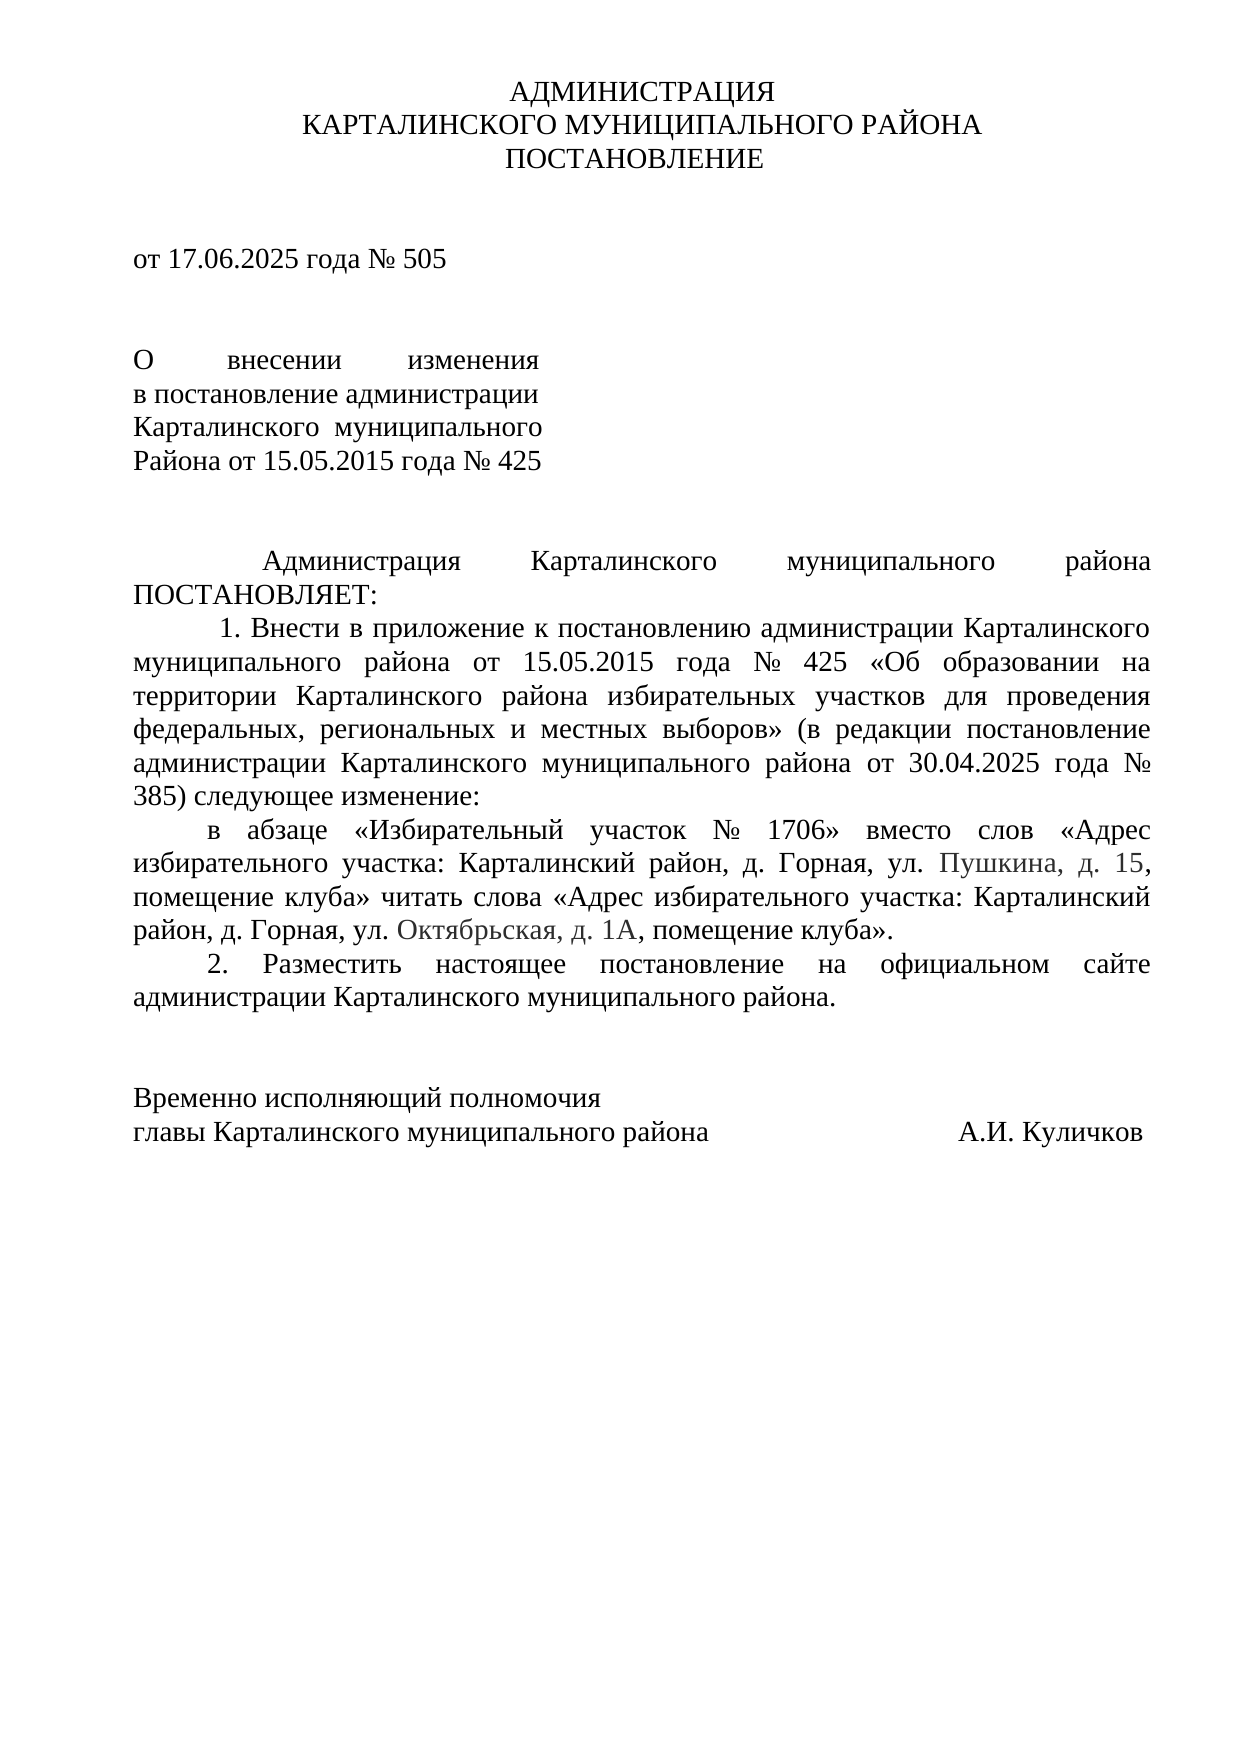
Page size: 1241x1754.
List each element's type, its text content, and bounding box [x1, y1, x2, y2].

text КАРТАЛИНСКОГО МУНИЦИПАЛЬНОГО РАЙОНА [133, 107, 1152, 141]
text ПОСТАНОВЛЕНИЕ [133, 141, 1152, 174]
list в абзаце «Избирательный участок № 1706» вместо слов «Адрес избирательного участка: Карталинский район, д. Горная, ул. Пушкина, д. 15, помещение клуба» читать слова «Адрес избирательного участка: Карталинский район, д. Горная, ул. Октябрьская, д. 1А, помещение клуба». [133, 812, 1152, 946]
text Администрация Карталинского муниципального района ПОСТАНОВЛЯЕТ: [133, 543, 1152, 611]
text 1. Внести в приложение к постановлению администрации Карталинского муниципального района от 15.05.2015 года № 425 «Об образовании на территории Карталинского района избирательных участков для проведения федеральных, региональных и местных выборов» (в редакции постановление администрации Карталинского муниципального района от 30.04.2025 года № 385) следующее изменение: [133, 611, 1152, 812]
text АДМИНИСТРАЦИЯ [133, 74, 1152, 107]
list 2. Разместить настоящее постановление на официальном сайте администрации Карталинского муниципального района. [133, 946, 1152, 1013]
text Района от 15.05.2015 года № 425 [133, 443, 1152, 476]
text Временно исполняющий полномочия [133, 1080, 1152, 1114]
text от 17.06.2025 года № 505 [133, 242, 1152, 275]
text главы Карталинского муниципального района А.И. Куличков [133, 1114, 1152, 1147]
text в постановление администрации [133, 376, 1152, 409]
text Карталинского муниципального [133, 409, 1152, 443]
text О внесении изменения [133, 342, 1152, 376]
